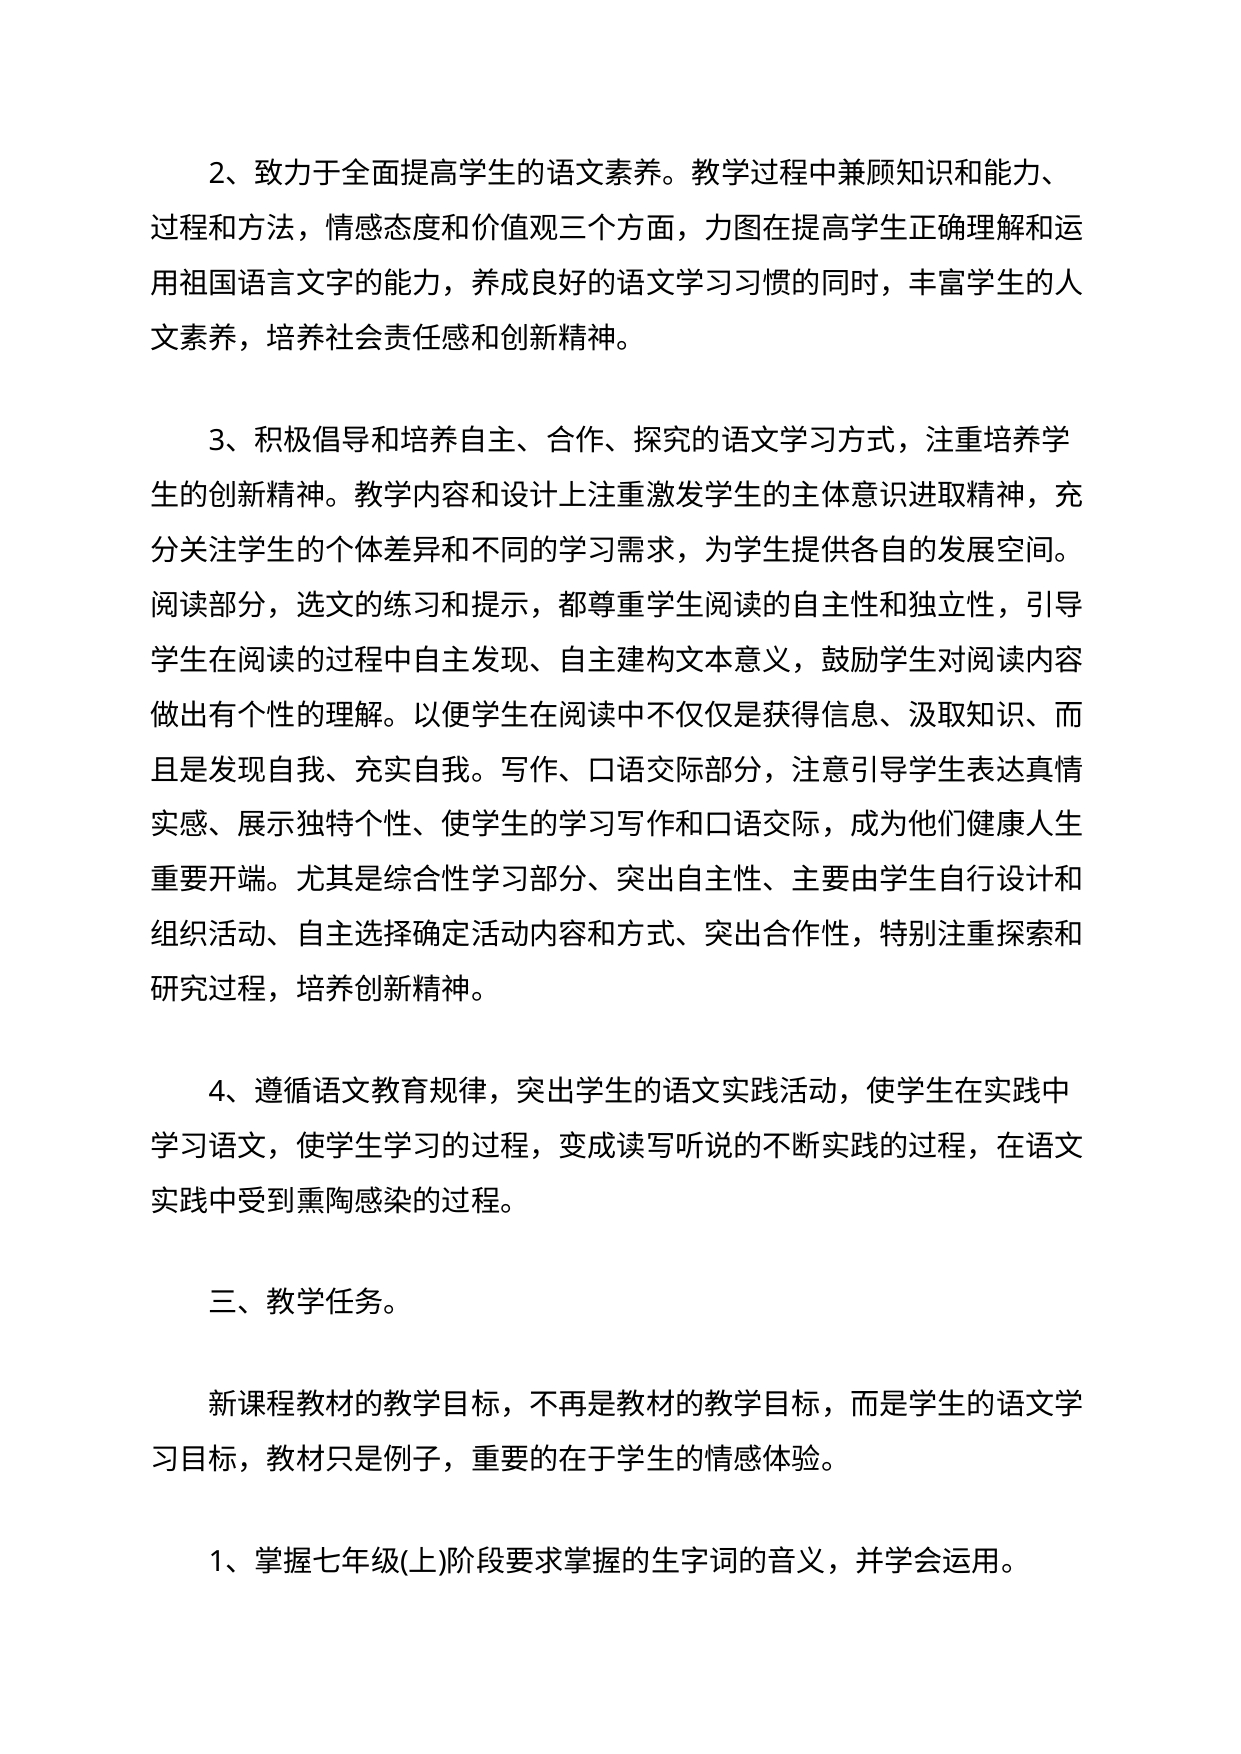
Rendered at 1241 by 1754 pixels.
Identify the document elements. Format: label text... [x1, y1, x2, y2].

text 3、积极倡导和培养自主、合作、探究的语文学习方式，注重培养学生的创新精神。教学内容和设计上注重激发学生的主体意识进取精神，充分关注学生的个体差异和不同的学习需求，为学生提供各自的发展空间。阅读部分，选文的练习和提示，都尊重学生阅读的自主性和独立性，引导学生在阅读的过程中自主发现、自主建构文本意义，鼓励学生对阅读内容做出有个性的理解。以便学生在阅读中不仅仅是获得信息、汲取知识、而且是发现自我、充实自我。写作、口语交际部分，注意引导学生表达真情实感、展示独特个性、使学生的学习写作和口语交际，成为他们健康人生重要开端。尤其是综合性学习部分、突出自主性、主要由学生自行设计和组织活动、自主选择确定活动内容和方式、突出合作性，特别注重探索和研究过程，培养创新精神。 [150, 417, 1090, 1008]
text 新课程教材的教学目标，不再是教材的教学目标，而是学生的语文学习目标，教材只是例子，重要的在于学生的情感体验。 [150, 1381, 1090, 1478]
text 4、遵循语文教育规律，突出学生的语文实践活动，使学生在实践中学习语文，使学生学习的过程，变成读写听说的不断实践的过程，在语文实践中受到熏陶感染的过程。 [150, 1067, 1090, 1219]
text 2、致力于全面提高学生的语文素养。教学过程中兼顾知识和能力、过程和方法，情感态度和价值观三个方面，力图在提高学生正确理解和运用祖国语言文字的能力，养成良好的语文学习习惯的同时，丰富学生的人文素养，培养社会责任感和创新精神。 [150, 150, 1090, 357]
text 三、教学任务。 [150, 1279, 1090, 1321]
text 1、掌握七年级(上)阶段要求掌握的生字词的音义，并学会运用。 [150, 1537, 1090, 1580]
